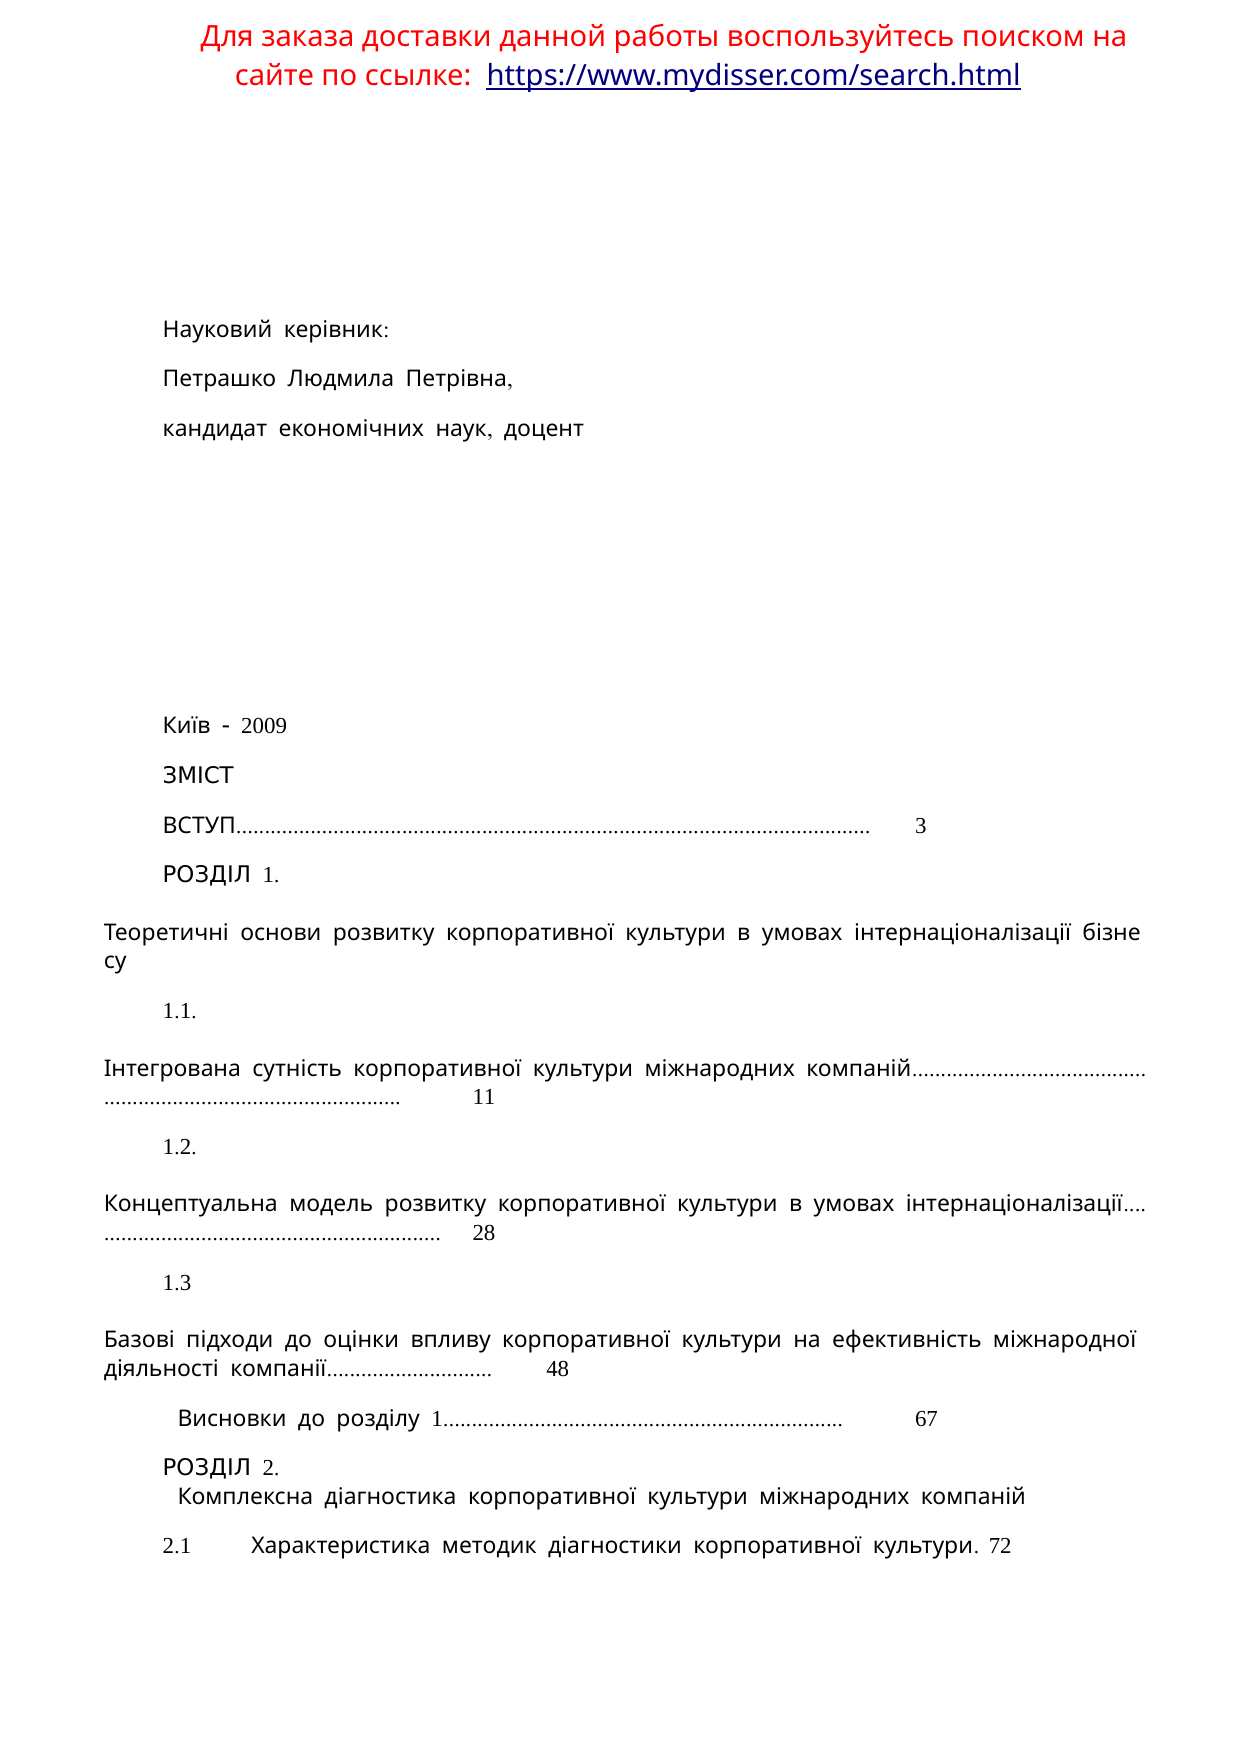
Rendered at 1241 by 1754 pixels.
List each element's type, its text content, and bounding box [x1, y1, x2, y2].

text РОЗДІЛ Теоретичніосновирозвиткукорпоративноїкультуривумовахінтернаціоналізаціїбізнесу [103, 859, 1152, 974]
text ПетрашкоЛюдмилаПетрівна [103, 363, 1152, 392]
text РОЗДІЛ Комплекснадіагностикакорпоративноїкультуриміжнароднихкомпаній [103, 1452, 1152, 1509]
text  Концептуальнамодельрозвиткукорпоративноїкультуривумовахінтернаціоналізації  [103, 1130, 1152, 1245]
text Висновкидорозділу  [103, 1402, 1152, 1431]
text ВСТУП  [103, 809, 1152, 838]
text Науковийкерівник [103, 313, 1152, 342]
text кандидатекономічнихнаукдоцент [103, 412, 1152, 441]
text  Базовіпідходидооцінкивпливукорпоративноїкультуринаефективністьміжнародноїдіяльностікомпанії  [103, 1266, 1152, 1381]
text  Інтегрованасутністькорпоративноїкультуриміжнароднихкомпаній  [103, 994, 1152, 1109]
text  Характеристикаметодикдіагностикикорпоративноїкультури  [103, 1530, 1152, 1559]
text Київ [103, 710, 1152, 739]
text ЗМІСТ [103, 759, 1152, 788]
